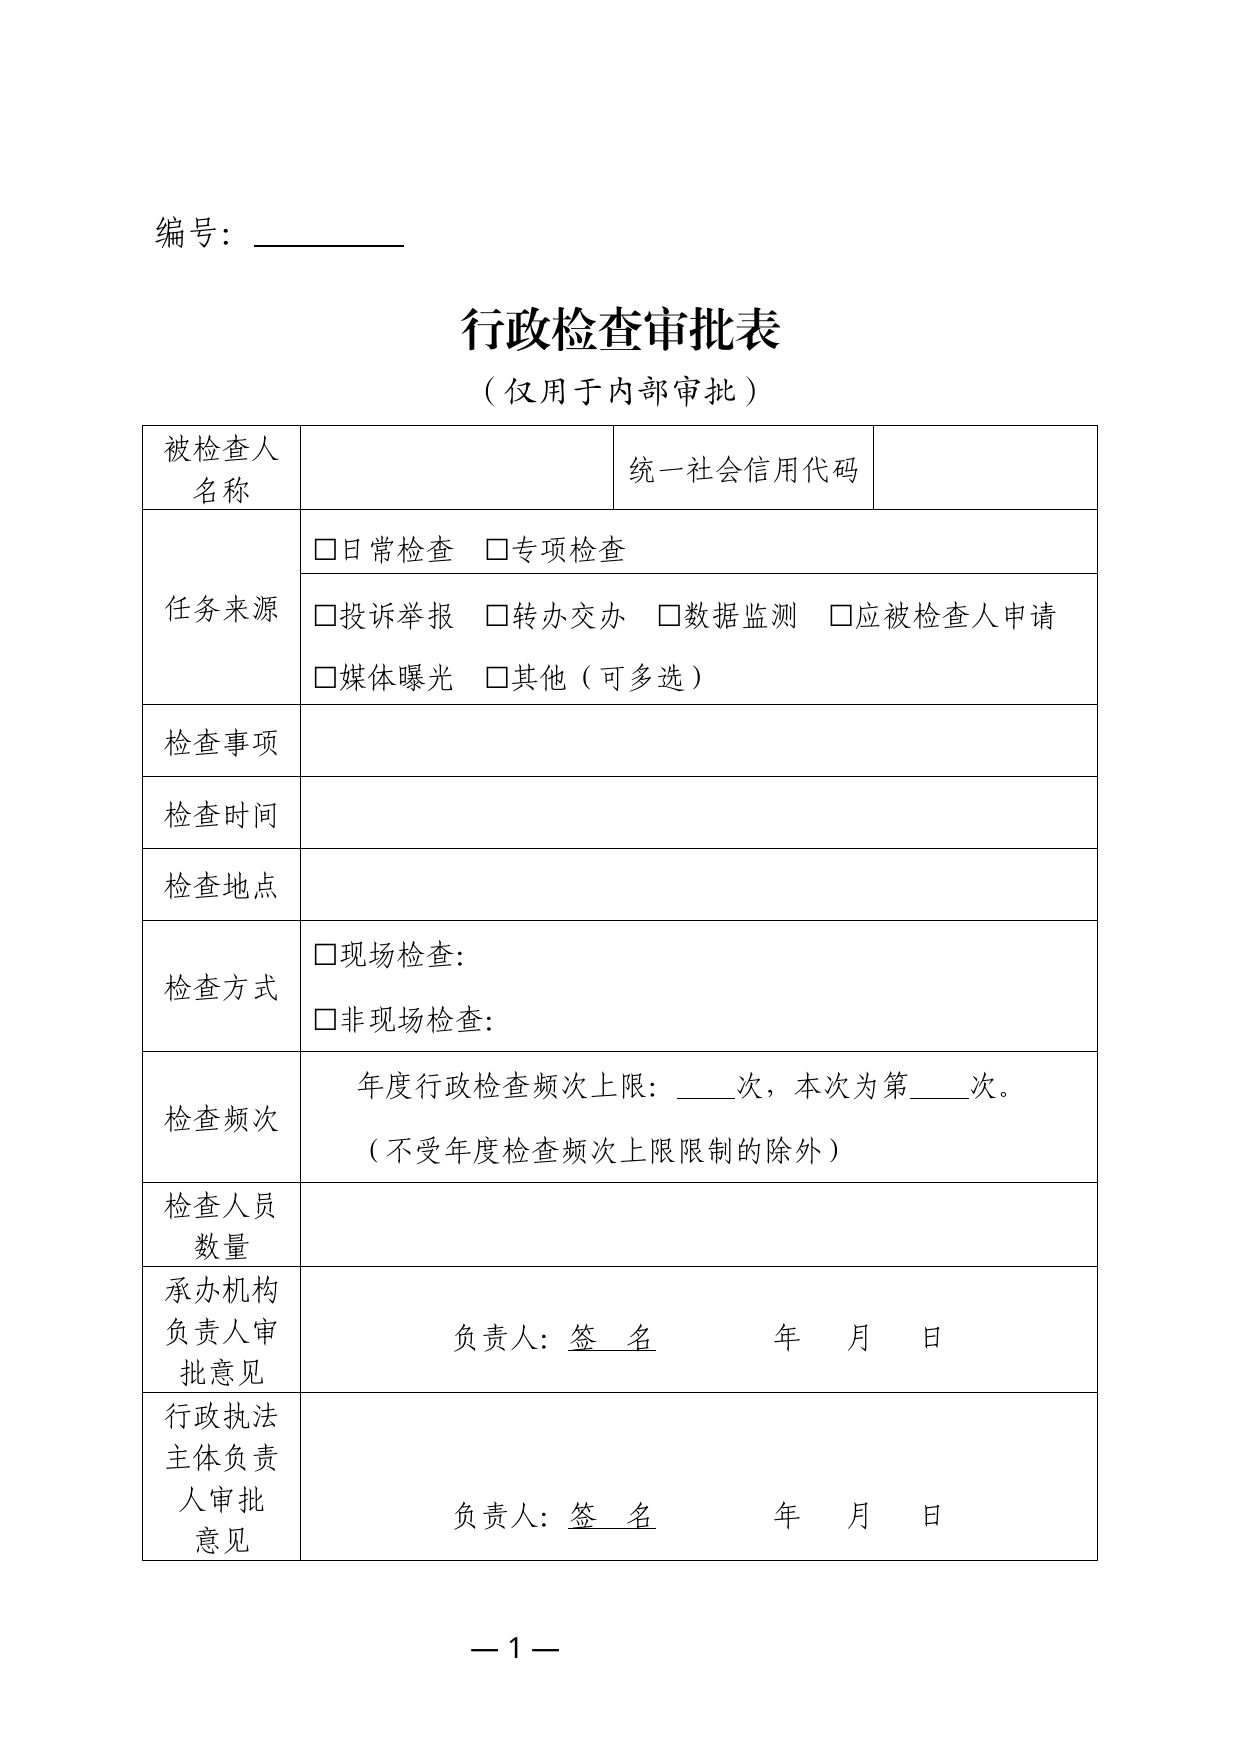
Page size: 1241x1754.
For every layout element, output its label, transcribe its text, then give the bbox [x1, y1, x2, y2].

text 编号： [153, 197, 1087, 262]
table_cell 检查人员数量 [143, 1183, 300, 1266]
table_cell 负责人：签 名 年 月 日 [301, 1393, 1097, 1560]
table_cell [301, 705, 1097, 776]
table_cell 承办机构负责人审批意见 [143, 1267, 300, 1392]
table_cell [301, 1183, 1097, 1266]
table_cell [301, 777, 1097, 848]
table_header 统一社会信用代码 [614, 426, 873, 509]
table_cell 检查方式 [143, 921, 300, 1051]
table_cell 年度行政检查频次上限： 次，本次为第 次。 （不受年度检查频次上限限制的除外） [301, 1052, 1097, 1182]
table_cell 任务来源 [143, 510, 300, 704]
table_cell 检查事项 [143, 705, 300, 776]
table_cell ☐日常检查 ☐专项检查 [301, 510, 1097, 573]
table_header 被检查人名称 [143, 426, 300, 509]
table_cell 行政执法主体负责人审批 意见 [143, 1393, 300, 1560]
table_cell 检查频次 [143, 1052, 300, 1182]
table_cell 负责人：签 名 年 月 日 [301, 1267, 1097, 1392]
table_cell 检查地点 [143, 849, 300, 920]
text （仅用于内部审批） [153, 360, 1087, 425]
table_cell 检查时间 [143, 777, 300, 848]
text 行政检查审批表 [153, 295, 1087, 360]
table_cell [301, 849, 1097, 920]
table_header [874, 426, 1097, 509]
table_cell ☐投诉举报 ☐转办交办 ☐数据监测 ☐应被检查人申请 ☐媒体曝光 ☐其他（可多选） [301, 574, 1097, 704]
table_header [301, 426, 613, 509]
table_cell ☐现场检查： ☐非现场检查： [301, 921, 1097, 1051]
